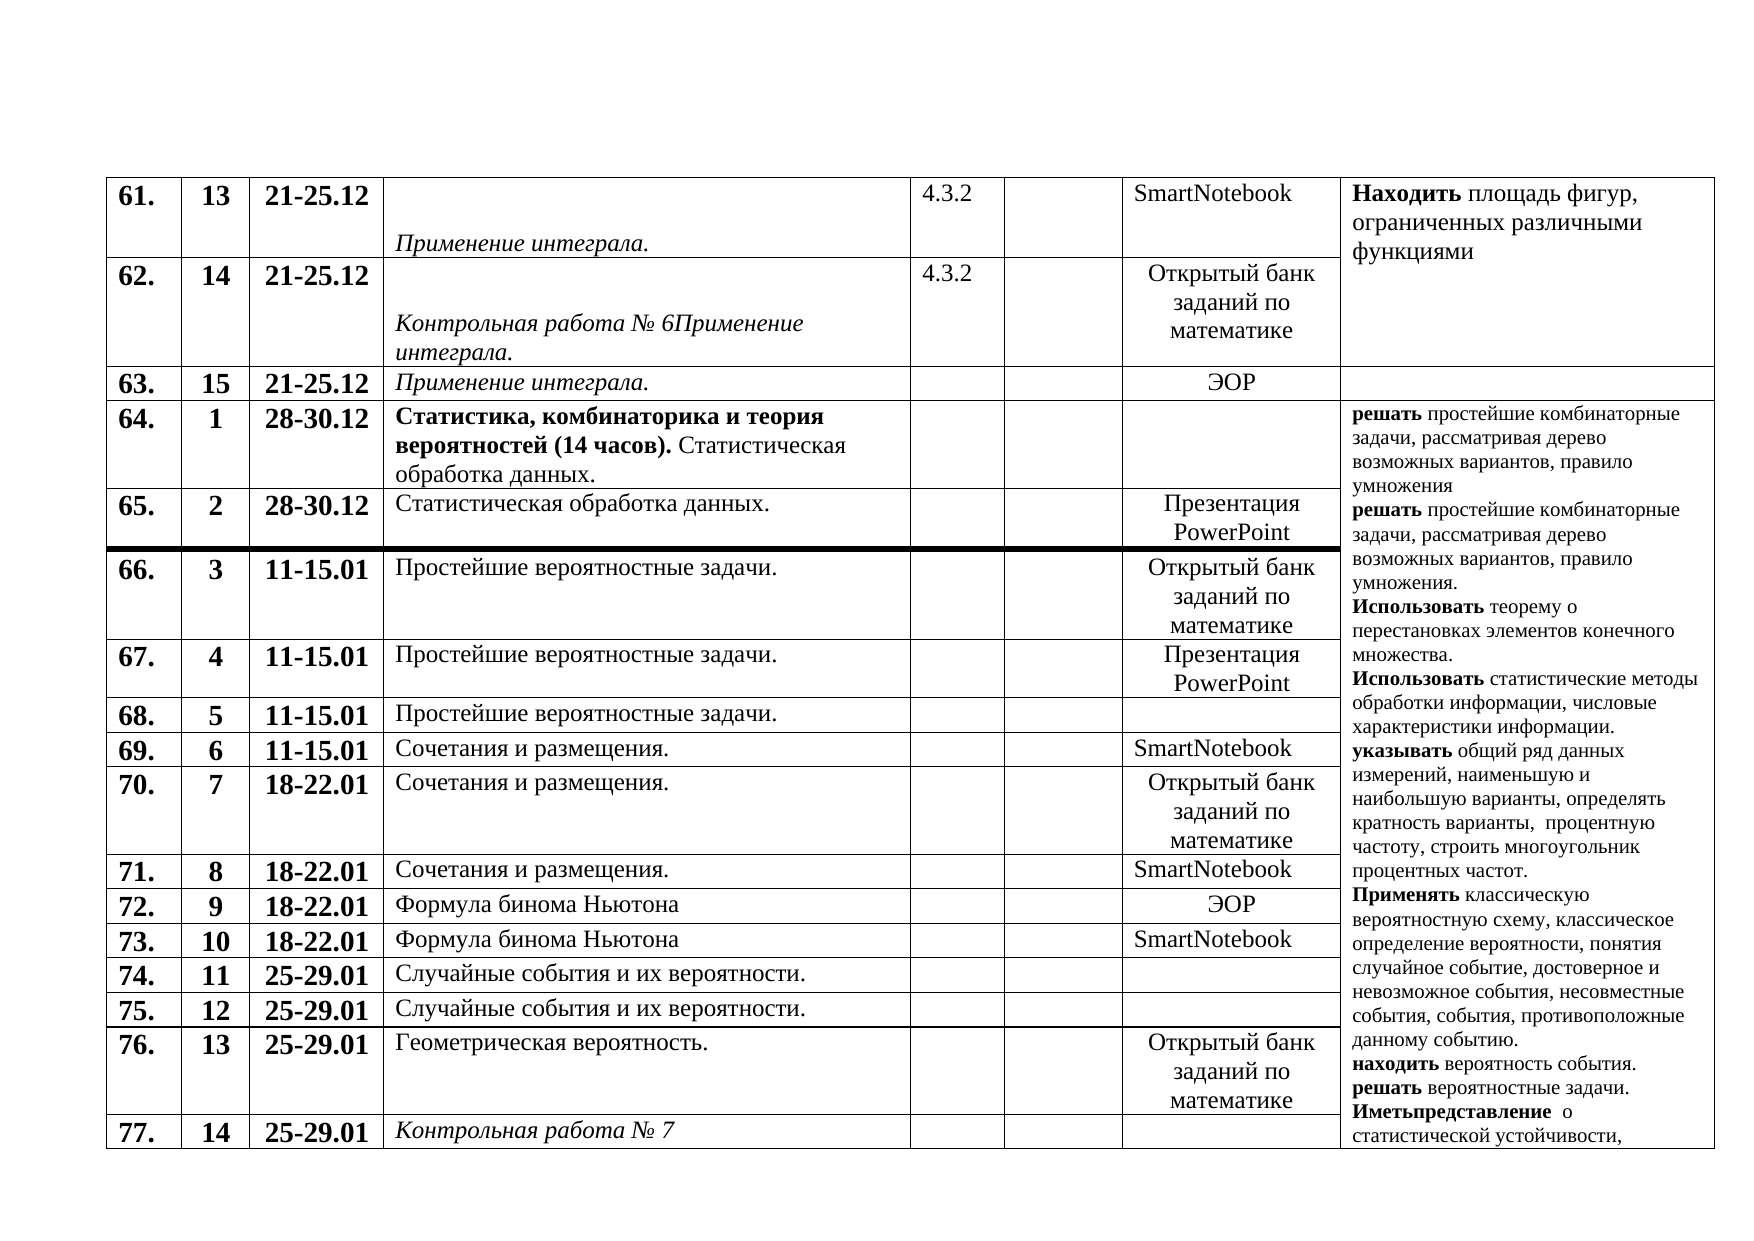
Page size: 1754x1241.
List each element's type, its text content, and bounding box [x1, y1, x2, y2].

table_cell Находить площадь фигур, ограниченных различными функциями [1341, 178, 1714, 366]
table_cell 21-25.12 [250, 367, 383, 400]
table_cell [1341, 367, 1714, 400]
table_cell [1005, 924, 1122, 957]
table_cell 11-15.01 [250, 640, 383, 697]
table_cell [911, 401, 1004, 487]
table_cell [1005, 733, 1122, 766]
table_cell 21-25.12 [250, 258, 383, 366]
table_cell SmartNotebook [1123, 924, 1340, 957]
table_cell [1005, 1115, 1122, 1148]
table_cell Простейшие вероятностные задачи. [384, 640, 910, 697]
table_cell 4.3.2 [911, 258, 1004, 366]
table_cell Статистическая обработка данных. [384, 489, 910, 546]
table_cell Геометрическая вероятность. [384, 1028, 910, 1114]
table_cell Простейшие вероятностные задачи. [384, 552, 910, 638]
table_cell [107, 993, 181, 1026]
table_cell 28-30.12 [250, 401, 383, 487]
table_cell [911, 958, 1004, 992]
table_cell [911, 889, 1004, 923]
table_cell [107, 924, 181, 957]
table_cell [384, 1115, 910, 1148]
table_cell 25-29.01 [250, 993, 383, 1026]
table_cell 12 [182, 993, 249, 1026]
table_cell SmartNotebook [1123, 178, 1340, 257]
table_cell [911, 367, 1004, 400]
table_cell Сочетания и размещения. [384, 855, 910, 888]
table_cell SmartNotebook [1123, 733, 1340, 766]
table_cell [1005, 993, 1122, 1026]
table_cell Контрольная работа № 6Применение интеграла. [384, 258, 910, 366]
table_cell 11-15.01 [250, 698, 383, 732]
table_cell Статистика, комбинаторика и теория вероятностей (14 часов). Статистическая обработка данных. [384, 401, 910, 487]
table_cell [1005, 889, 1122, 923]
table_cell [107, 1115, 181, 1148]
table_cell 18-22.01 [250, 767, 383, 853]
table_cell 10 [182, 924, 249, 957]
table_cell [911, 924, 1004, 957]
table_cell SmartNotebook [1123, 855, 1340, 888]
table_cell [1005, 489, 1122, 546]
table_cell Презентация PowerPoint [1123, 489, 1340, 546]
table_cell 25-29.01 [250, 1028, 383, 1114]
table_cell Презентация PowerPoint [1123, 640, 1340, 697]
table_cell 5 [182, 698, 249, 732]
table_cell 28-30.12 [250, 489, 383, 546]
table_cell Формула бинома Ньютона [384, 924, 910, 957]
table_cell [1005, 367, 1122, 400]
table_cell Применение интеграла. [384, 367, 910, 400]
table_cell решать простейшие комбинаторные задачи, рассматривая дерево возможных вариантов, правило умножения решать простейшие комбинаторные задачи, рассматривая дерево возможных вариантов, правило умножения. Использовать теорему о перестановках элементов конечного множества. Использовать статистические методы обработки информации, числовые характеристики информации. указывать общий ряд данных измерений, наименьшую и наибольшую варианты, определять кратность варианты, процентную частоту, строить многоугольник процентных частот. Применять классическую вероятностную схему, классическое определение вероятности, понятия случайное событие, достоверное и невозможное события, несовместные события, события, противоположные данному событию. находить вероятность события. решать вероятностные задачи. Иметьпредставление о статистической устойчивости, статистической вероятности. решать простейшие статистические задачи. Использовать связь между вероятностями случайных событий и экспериментальными статистическими данными. проводить эксперимент и обрабатывать его данные. [1341, 401, 1714, 1148]
table_cell [911, 767, 1004, 853]
table_cell [911, 855, 1004, 888]
table_cell [911, 1028, 1004, 1114]
table_cell [107, 258, 181, 366]
table_cell 11-15.01 [250, 552, 383, 638]
table_cell 9 [182, 889, 249, 923]
table_cell [107, 552, 181, 638]
table_cell 25-29.01 [250, 958, 383, 992]
table_cell 2 [182, 489, 249, 546]
table_cell 15 [182, 367, 249, 400]
table_cell [107, 367, 181, 400]
table_cell Применение интеграла. [384, 178, 910, 257]
table_cell Случайные события и их вероятности. [384, 958, 910, 992]
table_cell ЭОР [1123, 367, 1340, 400]
table_cell 13 [182, 178, 249, 257]
table_cell [107, 855, 181, 888]
table_cell 18-22.01 [250, 855, 383, 888]
table_cell Сочетания и размещения. [384, 733, 910, 766]
table_cell [107, 640, 181, 697]
table_cell [911, 640, 1004, 697]
table_cell [107, 767, 181, 853]
table_cell 18-22.01 [250, 924, 383, 957]
table_cell Случайные события и их вероятности. [384, 993, 910, 1026]
table_cell [1123, 1115, 1340, 1148]
table_cell [107, 733, 181, 766]
table_cell [107, 1028, 181, 1114]
table_cell [1005, 640, 1122, 697]
table_cell [107, 889, 181, 923]
table_cell [911, 698, 1004, 732]
table_cell [1005, 855, 1122, 888]
table_cell 13 [182, 1028, 249, 1114]
table_cell Открытый банк заданий по математике [1123, 552, 1340, 638]
table_cell [1123, 993, 1340, 1026]
table_cell [107, 698, 181, 732]
table_cell 3 [182, 552, 249, 638]
table_cell [1005, 552, 1122, 638]
table_cell [1005, 958, 1122, 992]
table_cell 14 [182, 258, 249, 366]
table_cell Сочетания и размещения. [384, 767, 910, 853]
table_cell [1123, 958, 1340, 992]
table_cell [911, 1115, 1004, 1148]
table_cell 14 [182, 1115, 249, 1148]
table_cell [1005, 1028, 1122, 1114]
table_cell Простейшие вероятностные задачи. [384, 698, 910, 732]
table_cell [911, 552, 1004, 638]
table_cell 11 [182, 958, 249, 992]
table_cell [1005, 178, 1122, 257]
table_cell [107, 401, 181, 487]
table_cell [1005, 767, 1122, 853]
table_cell 4 [182, 640, 249, 697]
table_cell Формула бинома Ньютона [384, 889, 910, 923]
table_cell Открытый банк заданий по математике [1123, 1028, 1340, 1114]
table_cell Открытый банк заданий по математике [1123, 258, 1340, 366]
table_cell 21-25.12 [250, 178, 383, 257]
table_cell [1123, 401, 1340, 487]
table_cell [1123, 698, 1340, 732]
table_cell [1005, 698, 1122, 732]
table_cell 1 [182, 401, 249, 487]
table_cell [107, 489, 181, 546]
table_cell 4.3.2 [911, 178, 1004, 257]
table_cell 7 [182, 767, 249, 853]
table_cell [911, 733, 1004, 766]
table_cell [107, 178, 181, 257]
table_cell [911, 993, 1004, 1026]
table_cell Открытый банк заданий по математике [1123, 767, 1340, 853]
table_cell [911, 489, 1004, 546]
table_cell ЭОР [1123, 889, 1340, 923]
table_cell [1005, 401, 1122, 487]
table_cell [107, 958, 181, 992]
table_cell 8 [182, 855, 249, 888]
table_cell [1005, 258, 1122, 366]
table_cell 18-22.01 [250, 889, 383, 923]
table_cell 11-15.01 [250, 733, 383, 766]
table_cell 25-29.01 [250, 1115, 383, 1148]
table_cell 6 [182, 733, 249, 766]
